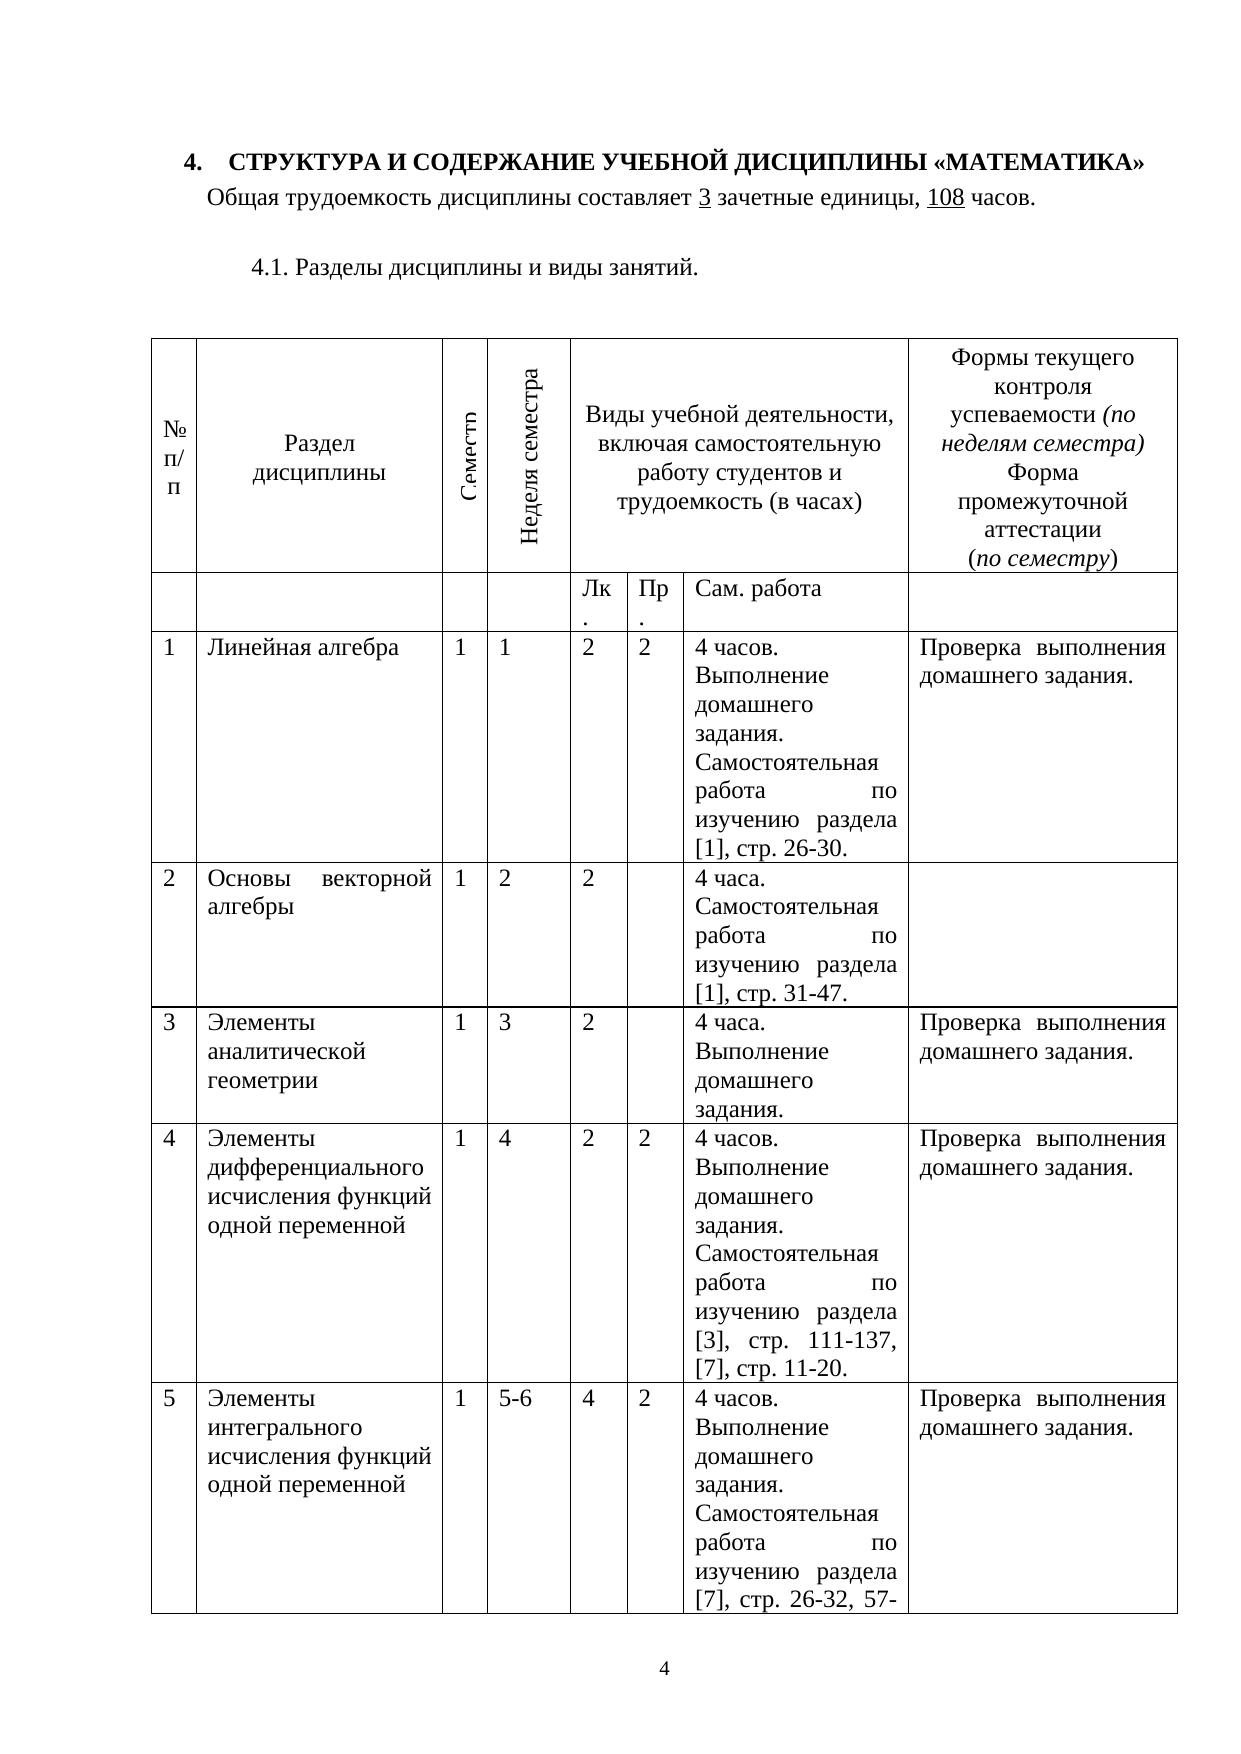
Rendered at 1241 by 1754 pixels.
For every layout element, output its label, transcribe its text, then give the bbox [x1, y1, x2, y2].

table_cell 4 часов. Выполнение домашнего задания. Самостоятельная работа по изучению раздела [3], стр. 111-137, [7], стр. 11-20. [684, 1124, 908, 1382]
table_cell 4 [152, 1124, 196, 1382]
table_header Виды учебной деятельности, включая самостоятельную работу студентов и трудоемкость (в часах) [571, 339, 908, 572]
table_cell 2 [628, 1124, 683, 1382]
table_cell 4 [488, 1124, 570, 1382]
table_cell 1 [443, 1124, 487, 1382]
table_header Неделя семестра [488, 339, 570, 572]
table_cell 2 [152, 863, 196, 1006]
table_cell 2 [628, 632, 683, 862]
table_cell [488, 573, 570, 631]
table_cell 2 [488, 863, 570, 1006]
table_cell 1 [488, 632, 570, 862]
table_cell [628, 863, 683, 1006]
table_cell 4 часа. Самостоятельная работа по изучению раздела [1], стр. 31-47. [684, 863, 908, 1006]
table_cell Проверка выполнения домашнего задания. [909, 632, 1177, 862]
table_cell 2 [571, 632, 627, 862]
table_cell 2 [571, 1008, 627, 1122]
table_cell 5 [152, 1383, 196, 1613]
table_cell 1 [443, 1383, 487, 1613]
table_cell Сам. работа [684, 573, 908, 631]
table_header Формы текущего контроля успеваемости (по неделям семестра) Форма промежуточной аттестации (по семестру) [909, 339, 1177, 572]
table_cell 3 [488, 1008, 570, 1122]
table_cell Проверка выполнения домашнего задания. [909, 1008, 1177, 1122]
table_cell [684, 1383, 908, 1613]
table_cell Основы векторной алгебры [197, 863, 442, 1006]
table_cell 4 часа. Выполнение домашнего задания. [684, 1008, 908, 1122]
table_cell 2 [571, 863, 627, 1006]
table_cell 4 часов. Выполнение домашнего задания. Самостоятельная работа по изучению раздела [1], стр. 26-30. [684, 632, 908, 862]
table_cell Линейная алгебра [197, 632, 442, 862]
text Общая трудоемкость дисциплины составляет 3 зачетные единицы, 108 часов. [207, 182, 1152, 211]
table_cell 2 [571, 1124, 627, 1382]
table_cell 4 [571, 1383, 627, 1613]
list СТРУКТУРА И СОДЕРЖАНИЕ УЧЕБНОЙ ДИСЦИПЛИНЫ «МАТЕМАТИКА» [177, 147, 1152, 176]
table_cell [443, 573, 487, 631]
table_cell 1 [443, 632, 487, 862]
table_cell Проверка выполнения домашнего задания. [909, 1124, 1177, 1382]
table_cell [628, 1008, 683, 1122]
table_cell [909, 573, 1177, 631]
table_cell 1 [152, 632, 196, 862]
table_cell 3 [152, 1008, 196, 1122]
table_cell 1 [443, 863, 487, 1006]
table_header Семестр [443, 339, 487, 572]
table_cell Элементы аналитической геометрии [197, 1008, 442, 1122]
table_cell [152, 573, 196, 631]
table_cell 5-6 [488, 1383, 570, 1613]
table_header № п/п [152, 339, 196, 572]
table_cell 2 [628, 1383, 683, 1613]
table_cell [197, 573, 442, 631]
table_cell Элементы дифференциального исчисления функций одной переменной [197, 1124, 442, 1382]
table_cell Пр. [628, 573, 683, 631]
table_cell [909, 1383, 1177, 1613]
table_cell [197, 1383, 442, 1613]
table_cell 1 [443, 1008, 487, 1122]
table_cell [909, 863, 1177, 1006]
table_cell Лк. [571, 573, 627, 631]
table_header Раздел дисциплины [197, 339, 442, 572]
text 4.1. Разделы дисциплины и виды занятий. [177, 252, 1152, 281]
